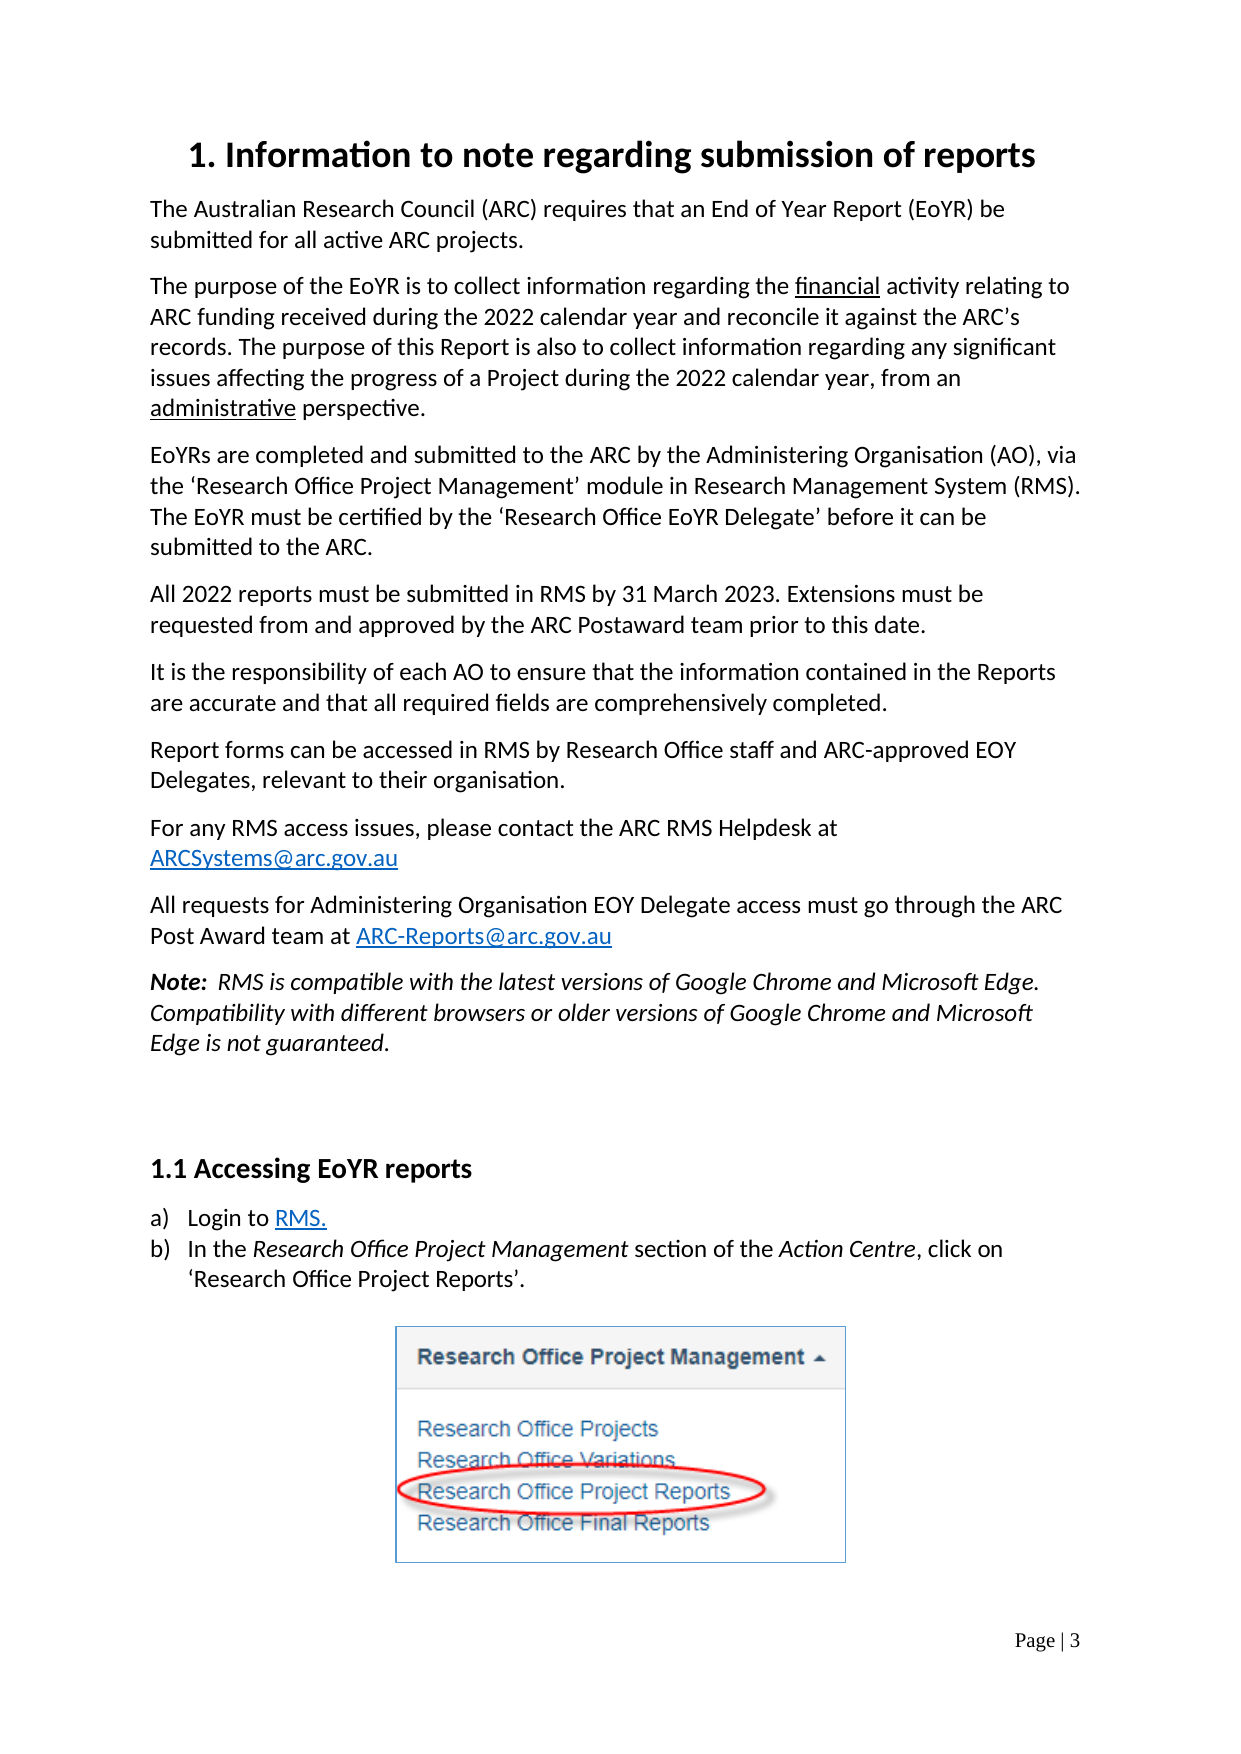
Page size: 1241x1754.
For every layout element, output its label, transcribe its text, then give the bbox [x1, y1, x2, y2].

text Report forms can be accessed in RMS by Research Office staff and ARC-approved EOY Delegates, relevant to their organisation. [150, 734, 1079, 795]
subtitle Accessing EoYR reports [150, 1150, 1148, 1186]
text EoYRs are completed and submitted to the ARC by the Administering Organisation (AO), via the ‘Research Office Project Management’ module in Research Management System (RMS). The EoYR must be certified by the ‘Research Office EoYR Delegate’ before it can be submitted to the ARC. [150, 440, 1090, 562]
text Note: RMS is compatible with the latest versions of Google Chrome and Microsoft Edge. Compatibility with different browsers or older versions of Google Chrome and Microsoft Edge is not guaranteed. [150, 966, 1079, 1058]
text The Australian Research Council (ARC) requires that an End of Year Report (EoYR) be submitted for all active ARC projects. [150, 193, 1079, 254]
text For any RMS access issues, please contact the ARC RMS Helpdesk at ARCSystems@arc.gov.au [150, 812, 1079, 873]
picture [397, 1327, 845, 1562]
list Login to RMS. [150, 1202, 1148, 1233]
text All requests for Administering Organisation EOY Delegate access must go through the ARC Post Award team at ARC-Reports@arc.gov.au [150, 889, 1079, 950]
text It is the responsibility of each AO to ensure that the information contained in the Reports are accurate and that all required fields are comprehensively completed. [150, 656, 1079, 717]
text ‘Research Office Project Reports’. [187, 1263, 1148, 1294]
subtitle Information to note regarding submission of reports [187, 131, 1148, 177]
list In the Research Office Project Management section of the Action Centre, click on [150, 1233, 1148, 1263]
text The purpose of the EoYR is to collect information regarding the financial activity relating to ARC funding received during the 2022 calendar year and reconcile it against the ARC’s records. The purpose of this Report is also to collect information regarding any significant issues affecting the progress of a Project during the 2022 calendar year, from an administrative perspective. [150, 270, 1079, 423]
text All 2022 reports must be submitted in RMS by 31 March 2023. Extensions must be requested from and approved by the ARC Postaward team prior to this date. [150, 578, 1079, 639]
